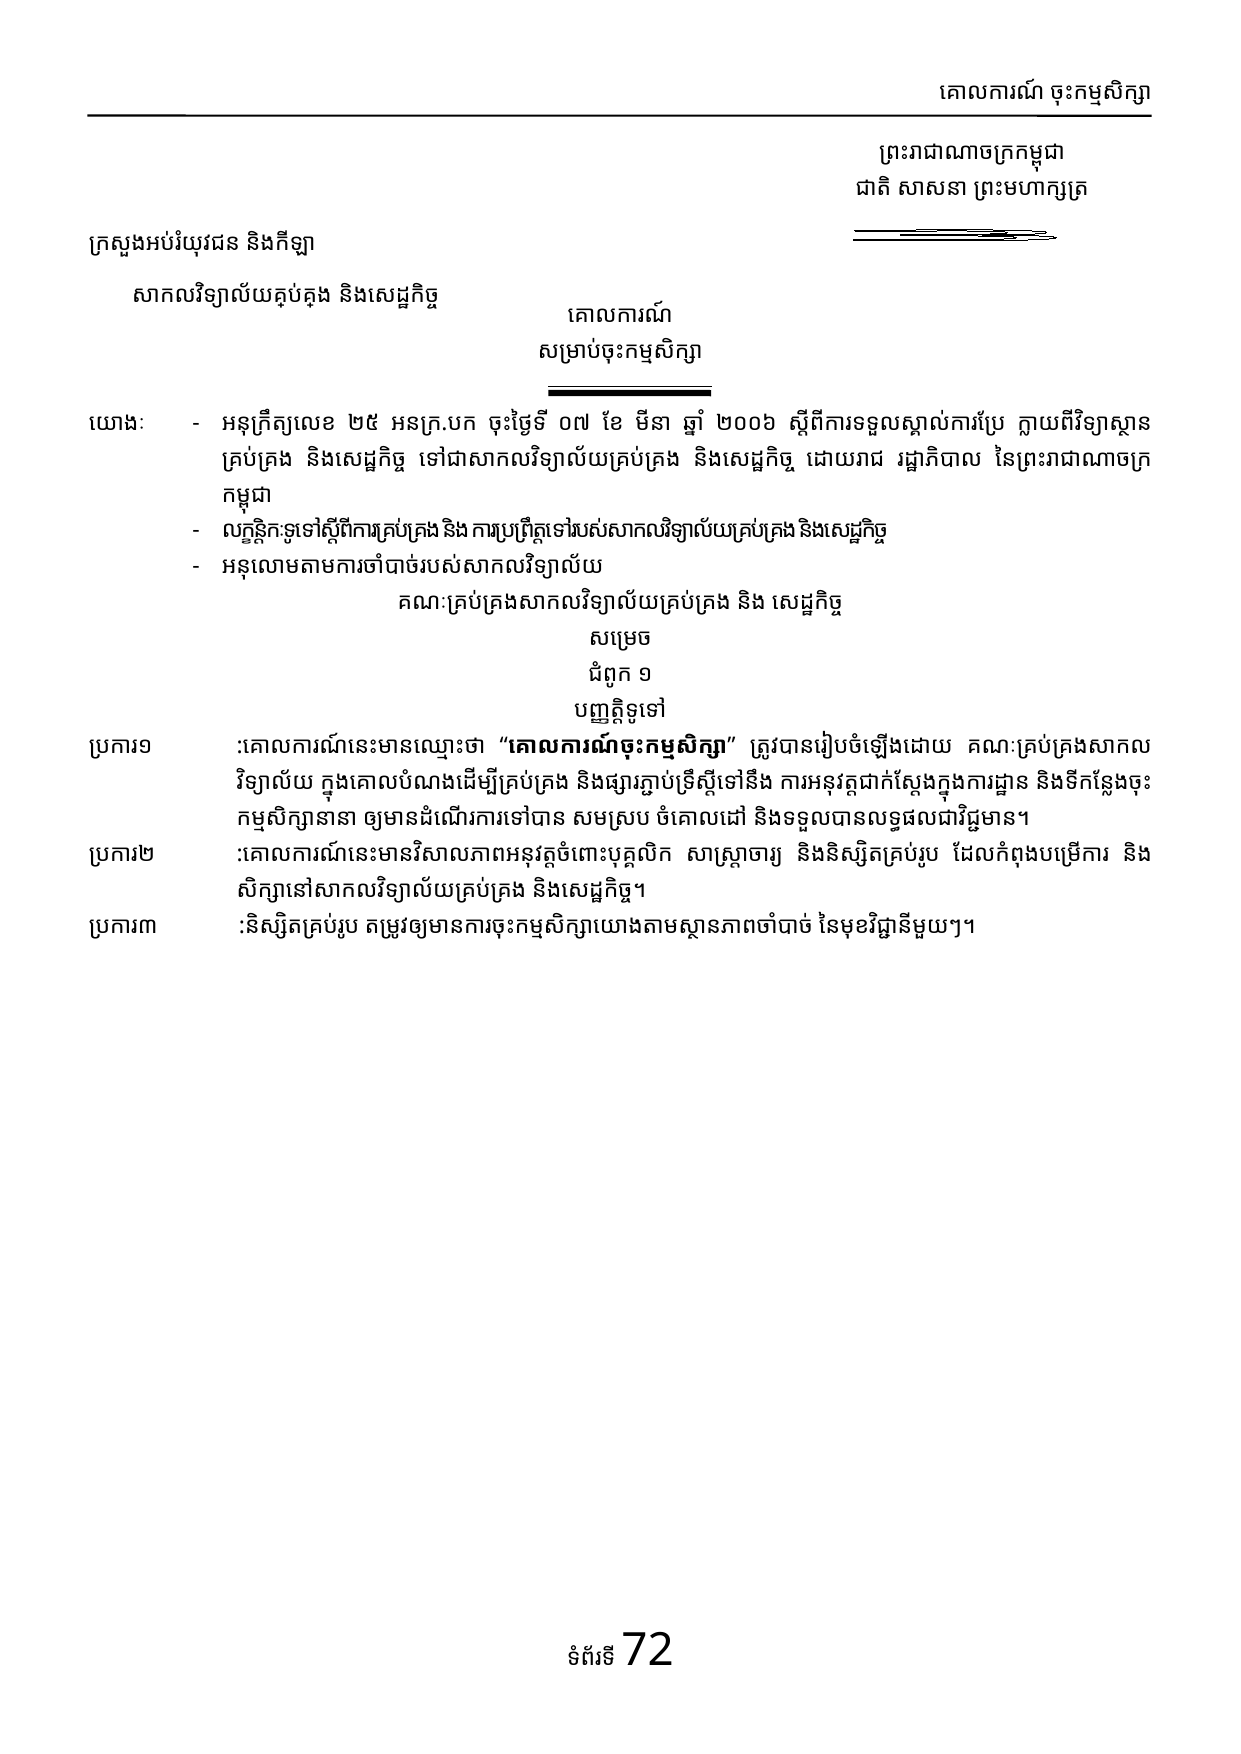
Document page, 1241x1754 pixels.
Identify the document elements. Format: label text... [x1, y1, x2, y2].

text បញ្ញតិ្តទូទៅ [89, 693, 1152, 724]
text សម្រេច [89, 621, 1152, 652]
text ប្រការ២ :គោលការណ៍នេះមានវិសាលភាពអនុវត្តចំពោះបុគ្គលិក សាស្ត្រាចារ្យ និងនិស្សិតគ្រប់រូប ដែលកំពុងបម្រើការ និងសិក្សានៅសាកលវិទ្យាល័យគ្រប់គ្រង និងសេដ្ឋកិច្ច។ [89, 837, 1152, 904]
text ក្រសួងអប់រំយុវជន និងកីឡា [89, 226, 1152, 257]
text សម្រាប់ចុះកម្មសិក្សា [89, 334, 1152, 365]
text ប្រការ៣ :និស្សិតគ្រប់រូប តម្រូវ​ឲ្យមានការចុះកម្មសិក្សាយោងតាមស្ថានភាពចាំបាច់ នៃមុខវិជ្ជានីមួយៗ។ [89, 909, 1152, 940]
text គោលការណ៍ [89, 298, 1152, 329]
text យោងៈ - អនុក្រឹត្យលេខ ២៥ អនក្រ.បក ចុះថ្ងៃទី ០៧ ខែ មីនា ឆ្នាំ ២០០៦ ស្តីពីការទទួលស្គាល់ការប្រែ ក្លាយពីវិទ្យាស្ថានគ្រប់គ្រង និងសេដ្ឋកិច្ច​ ទៅជាសាកលវិទ្យាល័យគ្រប់គ្រង និងសេដ្ឋកិច្ច ដោយ​រាជ រដ្ឋាភិបាល នៃព្រះរាជាណាចក្រកម្ពុជា [89, 406, 1152, 509]
text ប្រការ១ :គោលការណ៍នេះមានឈ្មោះថា “​គោលការណ៍ចុះកម្មសិក្សា” ត្រូវបានរៀបចំឡើងដោយ គណៈគ្រប់គ្រងសាកលវិទ្យាល័យ ក្នុងគោលបំណងដើម្បីគ្រប់គ្រង និងផ្សារភ្ជាប់ទ្រឹស្តីទៅនឹង ការអនុវត្តជាក់ស្តែងក្នុងការដ្ឋាន និងទីកន្លែងចុះកម្មសិក្សានានា ឲ្យមានដំណើរការទៅបាន សមស្រប ចំគោលដៅ និងទទួលបានលទ្ធផលជាវិជ្ជមាន។ [89, 729, 1152, 832]
text - អនុលោមតាមការចាំបាច់របស់សាកលវិទ្យាល័យ [89, 549, 1152, 581]
text - លក្ខន្តិកៈទូទៅស្តីពីការគ្រប់គ្រង និង ការប្រព្រឹត្តទៅរបស់សាកលវិទ្យាល័យគ្រប់គ្រង និងសេដ្ឋកិច្ច [89, 513, 1152, 545]
text គណៈគ្រប់គ្រងសាកលវិទ្យាល័យគ្រប់គ្រង និង សេដ្ឋកិច្ច [89, 585, 1152, 617]
text ជំពូក ១ [89, 657, 1152, 688]
